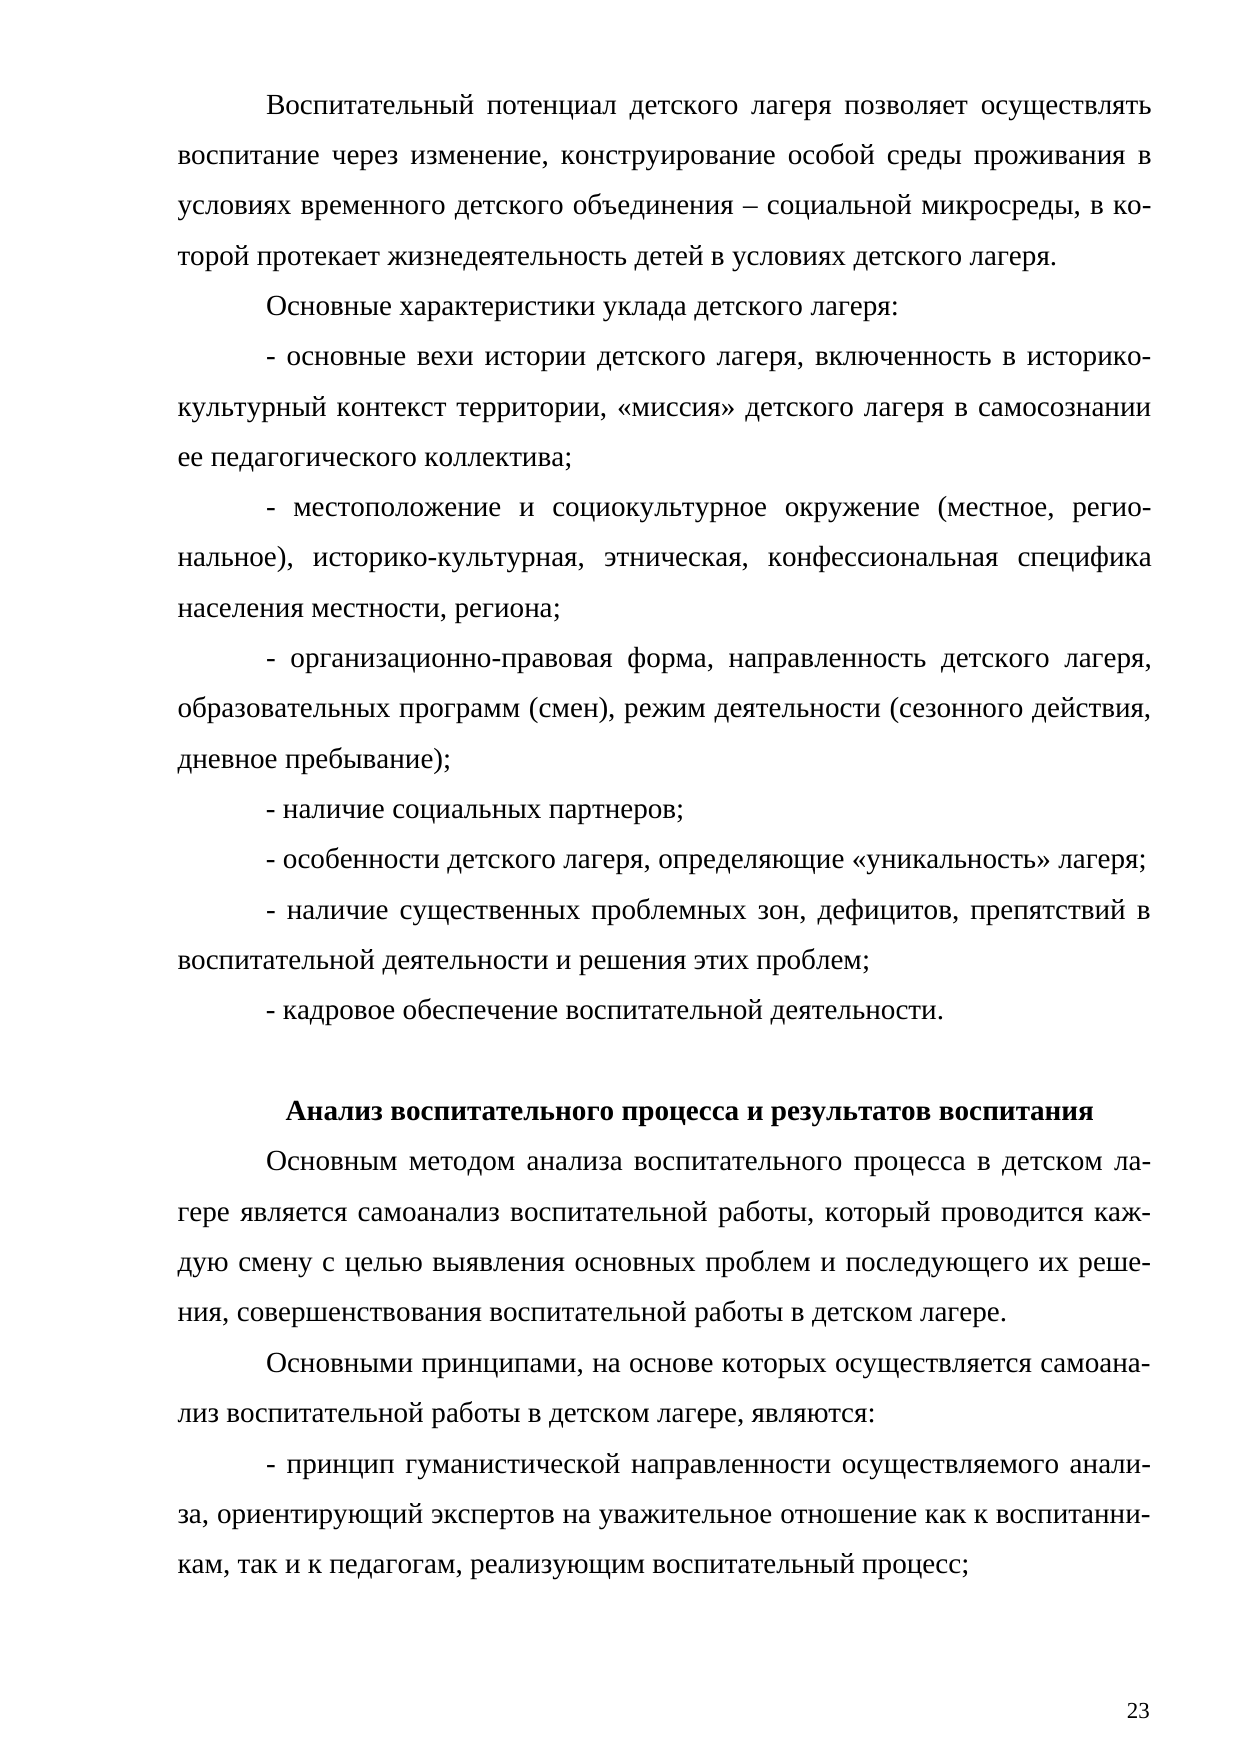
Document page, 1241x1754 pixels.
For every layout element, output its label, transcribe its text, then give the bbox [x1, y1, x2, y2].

list основные вехи истории детского лагеря, включенность в историко- культурный контекст территории, «миссия» детского лагеря в самосознании ее педагогического коллектива; [177, 338, 1152, 472]
list кадровое обеспечение воспитательной деятельности. [266, 993, 1186, 1026]
text Основные характеристики уклада детского лагеря: [266, 288, 1186, 322]
list особенности детского лагеря, определяющие «уникальность» лагеря; [266, 841, 1186, 875]
list наличие социальных партнеров; [266, 791, 1186, 825]
text Воспитательный потенциал детского лагеря позволяет осуществлять воспитание через изменение, конструирование особой среды проживания в условиях временного детского объединения – социальной микросреды, в ко- торой протекает жизнедеятельность детей в условиях детского лагеря. [177, 87, 1152, 271]
list принцип гуманистической направленности осуществляемого анали- за, ориентирующий экспертов на уважительное отношение как к воспитанни- кам, так и к педагогам, реализующим воспитательный процесс; [177, 1446, 1152, 1580]
list организационно-правовая форма, направленность детского лагеря, образовательных программ (смен), режим деятельности (сезонного действия, дневное пребывание); [177, 640, 1152, 774]
list наличие существенных проблемных зон, дефицитов, препятствий в воспитательной деятельности и решения этих проблем; [177, 892, 1151, 976]
list местоположение и социокультурное окружение (местное, регио- нальное), историко-культурная, этническая, конфессиональная специфика населения местности, региона; [177, 489, 1152, 623]
subtitle Анализ воспитательного процесса и результатов воспитания [234, 1093, 1186, 1127]
text Основным методом анализа воспитательного процесса в детском ла- гере является самоанализ воспитательной работы, который проводится каж- дую смену с целью выявления основных проблем и последующего их реше- ния, совершенствования воспитательной работы в детском лагере. [177, 1143, 1152, 1328]
text Основными принципами, на основе которых осуществляется самоана- лиз воспитательной работы в детском лагере, являются: [177, 1345, 1151, 1429]
